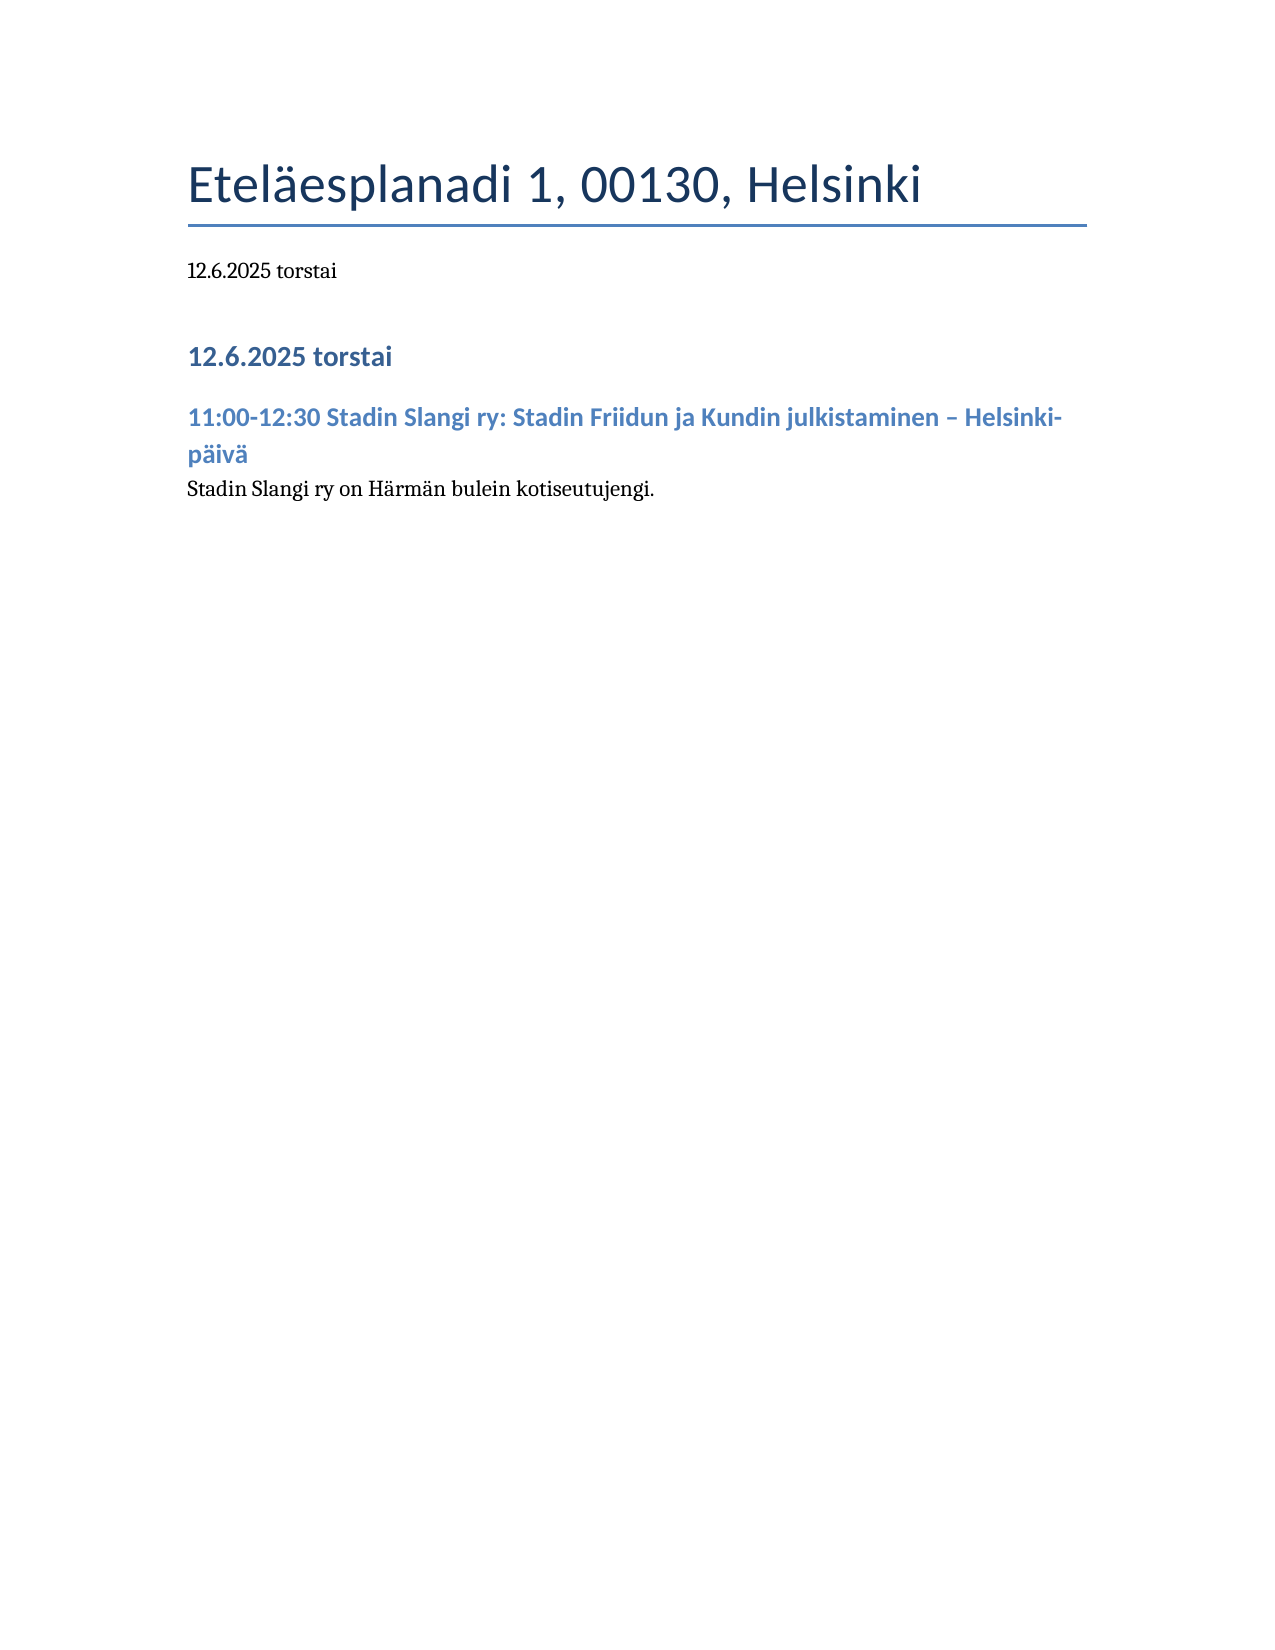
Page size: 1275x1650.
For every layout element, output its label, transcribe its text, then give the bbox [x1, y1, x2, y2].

subtitle 12.6.2025 torstai [187, 338, 1087, 374]
text 12.6.2025 torstai [187, 258, 1087, 284]
title Eteläesplanadi 1, 00130, Helsinki [187, 150, 1087, 227]
text Stadin Slangi ry on Härmän bulein kotiseutujengi. [187, 476, 1087, 502]
subtitle 11:00-12:30 Stadin Slangi ry: Stadin Friidun ja Kundin julkistaminen – Helsinki-päivä [187, 400, 1087, 471]
